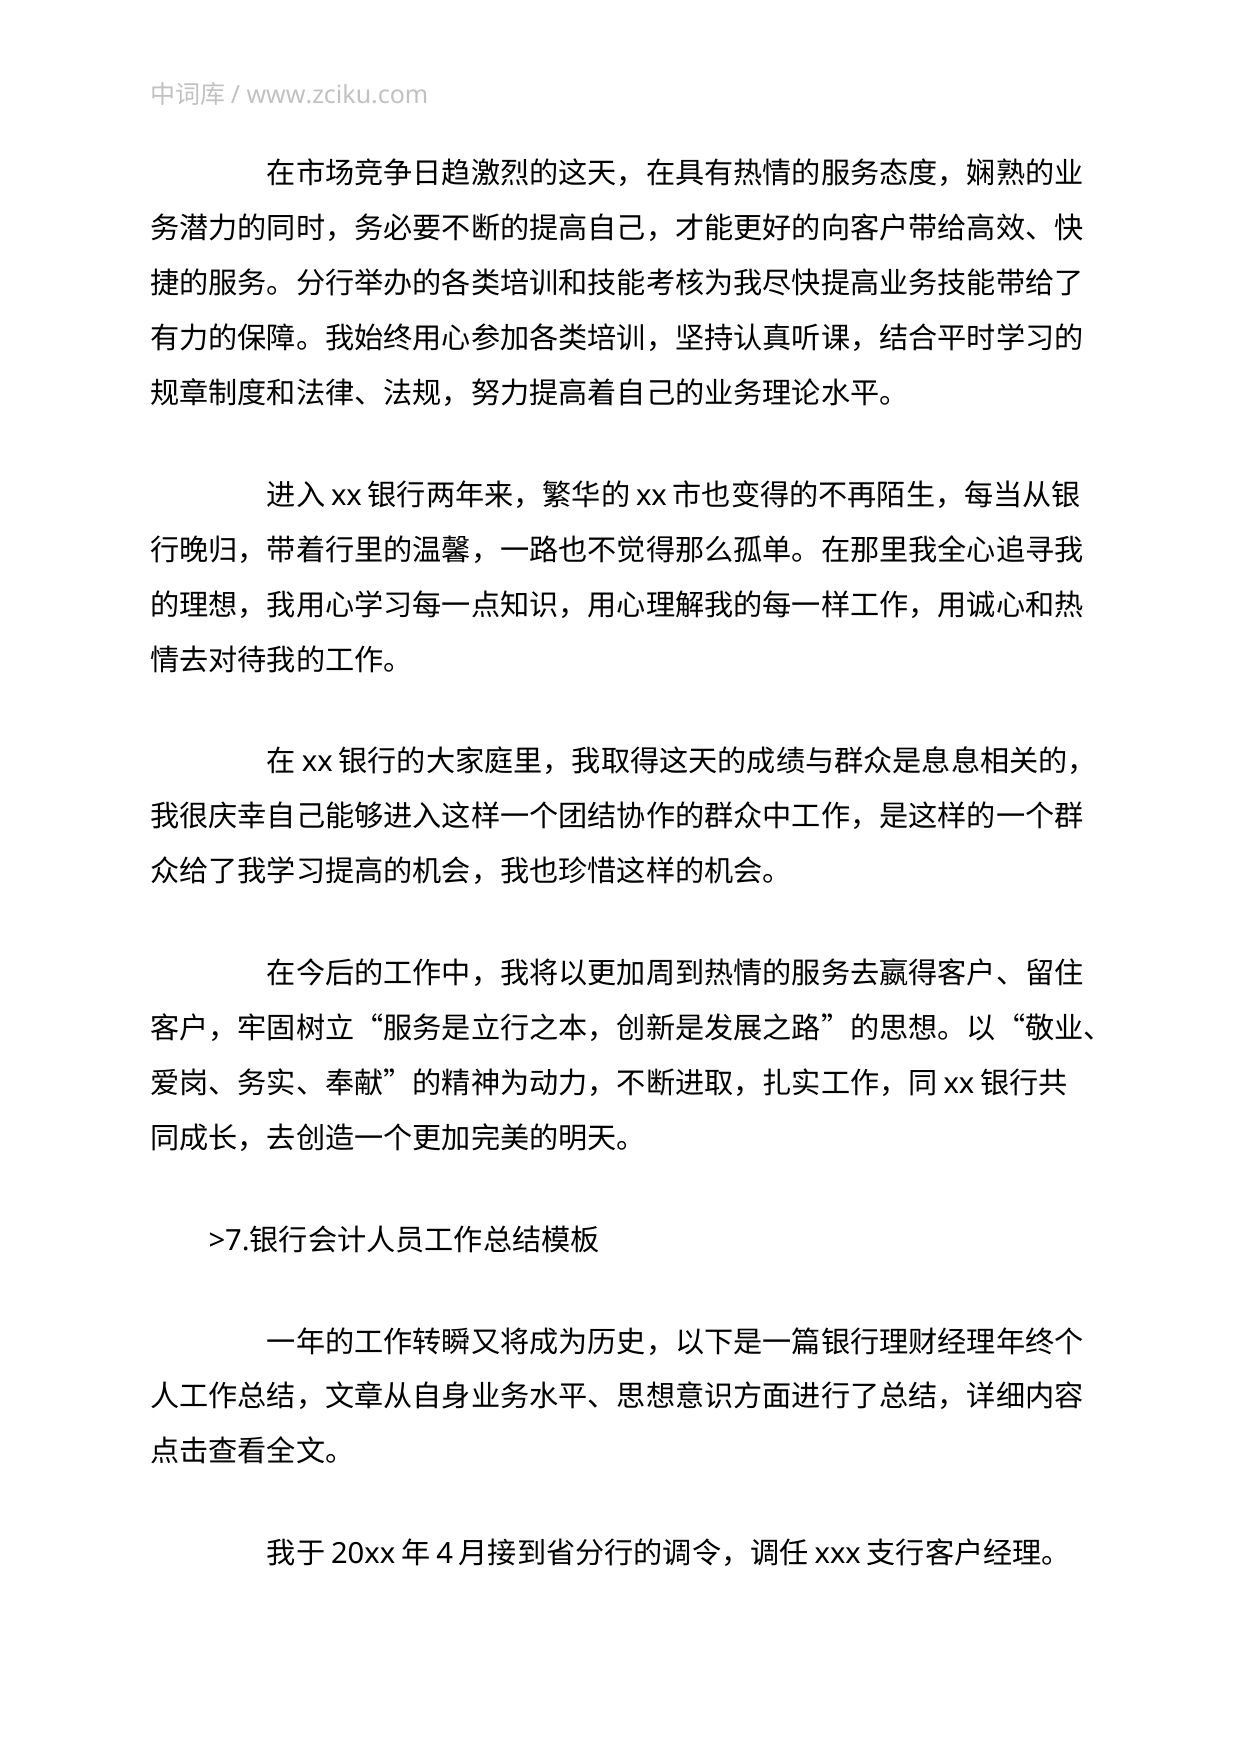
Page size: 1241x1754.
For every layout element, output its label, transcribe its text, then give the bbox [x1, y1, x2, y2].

text 进入xx银行两年来，繁华的xx市也变得的不再陌生，每当从银行晚归，带着行里的温馨，一路也不觉得那么孤单。在那里我全心追寻我的理想，我用心学习每一点知识，用心理解我的每一样工作，用诚心和热情去对待我的工作。 [150, 471, 1090, 678]
text 一年的工作转瞬又将成为历史，以下是一篇银行理财经理年终个人工作总结，文章从自身业务水平、思想意识方面进行了总结，详细内容点击查看全文。 [150, 1318, 1090, 1470]
text 在xx银行的大家庭里，我取得这天的成绩与群众是息息相关的，我很庆幸自己能够进入这样一个团结协作的群众中工作，是这样的一个群众给了我学习提高的机会，我也珍惜这样的机会。 [150, 738, 1090, 890]
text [150, 1530, 1090, 1572]
text 在市场竞争日趋激烈的这天，在具有热情的服务态度，娴熟的业务潜力的同时，务必要不断的提高自己，才能更好的向客户带给高效、快捷的服务。分行举办的各类培训和技能考核为我尽快提高业务技能带给了有力的保障。我始终用心参加各类培训，坚持认真听课，结合平时学习的规章制度和法律、法规，努力提高着自己的业务理论水平。 [150, 150, 1090, 412]
text 在今后的工作中，我将以更加周到热情的服务去嬴得客户、留住客户，牢固树立“服务是立行之本，创新是发展之路”的思想。以“敬业、爱岗、务实、奉献”的精神为动力，不断进取，扎实工作，同xx银行共同成长，去创造一个更加完美的明天。 [150, 949, 1090, 1157]
text >7.银行会计人员工作总结模板 [150, 1216, 1090, 1258]
